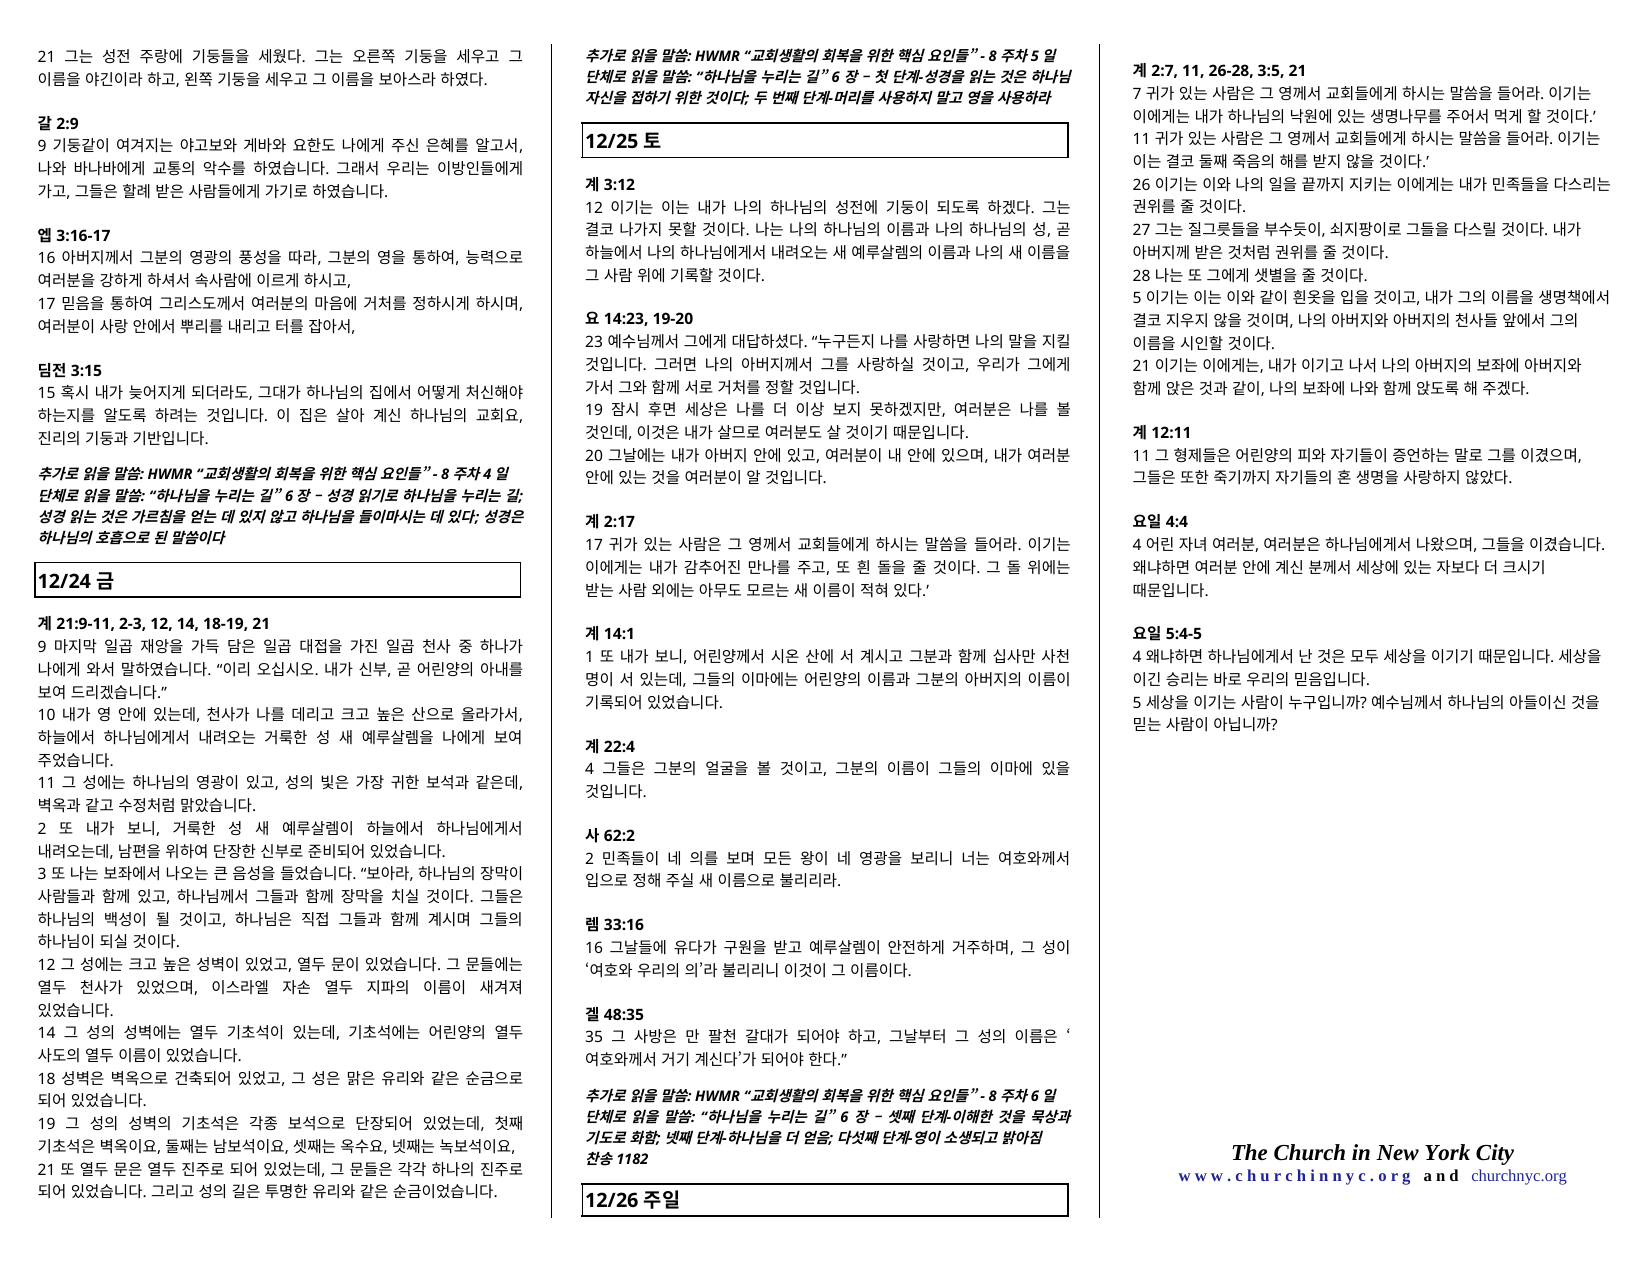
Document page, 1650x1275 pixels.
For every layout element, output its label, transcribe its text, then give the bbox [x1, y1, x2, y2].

text 5 세상을 이기는 사람이 누구입니까? 예수님께서 하나님의 아들이신 것을 믿는 사람이 아닙니까? [1132, 690, 1612, 735]
text 엡 3:16-17 [37, 223, 523, 246]
text 14 그 성의 성벽에는 열두 기초석이 있는데, 기초석에는 어린양의 열두 사도의 열두 이름이 있었습니다. [37, 1021, 523, 1066]
text 7 귀가 있는 사람은 그 영께서 교회들에게 하시는 말씀을 들어라. 이기는 이에게는 내가 하나님의 낙원에 있는 생명나무를 주어서 먹게 할 것이다.’ [1132, 81, 1612, 127]
text 15 혹시 내가 늦어지게 되더라도, 그대가 하나님의 집에서 어떻게 처신해야 하는지를 알도록 하려는 것입니다. 이 집은 살아 계신 하나님의 교회요, 진리의 기둥과 기반입니다. [37, 381, 523, 449]
text 2 민족들이 네 의를 보며 모든 왕이 네 영광을 보리니 너는 여호와께서 입으로 정해 주실 새 이름으로 불리리라. [585, 846, 1071, 891]
text 18 성벽은 벽옥으로 건축되어 있었고, 그 성은 맑은 유리와 같은 순금으로 되어 있었습니다. [37, 1066, 523, 1111]
text 단체로 읽을 말씀: “하나님을 누리는 길” 6 장 – 첫 단계-성경을 읽는 것은 하나님 자신을 접하기 위한 것이다; 두 번째 단계-머리를 사용하지 말고 영을 사용하라 [585, 66, 1071, 108]
text 계 3:12 [585, 172, 1071, 195]
text 12 그 성에는 크고 높은 성벽이 있었고, 열두 문이 있었습니다. 그 문들에는 열두 천사가 있었으며, 이스라엘 자손 열두 지파의 이름이 새겨져 있었습니다. [37, 952, 523, 1021]
text 9 기둥같이 여겨지는 야고보와 게바와 요한도 나에게 주신 은혜를 알고서, 나와 바나바에게 교통의 악수를 하였습니다. 그래서 우리는 이방인들에게 가고, 그들은 할례 받은 사람들에게 가기로 하였습니다. [37, 134, 523, 202]
text 계 22:4 [585, 734, 1071, 757]
text 17 믿음을 통하여 그리스도께서 여러분의 마음에 거처를 정하시게 하시며, 여러분이 사랑 안에서 뿌리를 내리고 터를 잡아서, [37, 291, 523, 337]
text 갈 2:9 [37, 111, 523, 134]
text 계 2:17 [585, 510, 1071, 532]
text 3 또 나는 보좌에서 나오는 큰 음성을 들었습니다. “보아라, 하나님의 장막이 사람들과 함께 있고, 하나님께서 그들과 함께 장막을 치실 것이다. 그들은 하나님의 백성이 될 것이고, 하나님은 직접 그들과 함께 계시며 그들의 하나님이 되실 것이다. [37, 862, 523, 952]
text 21 이기는 이에게는, 내가 이기고 나서 나의 아버지의 보좌에 아버지와 함께 앉은 것과 같이, 나의 보좌에 나와 함께 앉도록 해 주겠다. [1132, 354, 1612, 399]
text 12/25 토 [583, 124, 1067, 157]
text 단체로 읽을 말씀: “하나님을 누리는 길” 6장 – 성경 읽기로 하나님을 누리는 길; 성경 읽는 것은 가르침을 얻는 데 있지 않고 하나님을 들이마시는 데 있다; 성경은 하나님의 호흡으로 된 말씀이다 [37, 484, 523, 547]
text The Church in New York City [1132, 1139, 1612, 1165]
text 요 14:23, 19-20 [585, 307, 1071, 329]
text 1 또 내가 보니, 어린양께서 시온 산에 서 계시고 그분과 함께 십사만 사천 명이 서 있는데, 그들의 이마에는 어린양의 이름과 그분의 아버지의 이름이 기록되어 있었습니다. [585, 644, 1071, 713]
text 계 21:9-11, 2-3, 12, 14, 18-19, 21 [37, 612, 523, 634]
text 10 내가 영 안에 있는데, 천사가 나를 데리고 크고 높은 산으로 올라가서, 하늘에서 하나님에게서 내려오는 거룩한 성 새 예루살렘을 나에게 보여 주었습니다. [37, 703, 523, 771]
text 겔 48:35 [585, 1002, 1071, 1025]
text 35 그 사방은 만 팔천 갈대가 되어야 하고, 그날부터 그 성의 이름은 ‘여호와께서 거기 계신다’가 되어야 한다.” [585, 1025, 1071, 1070]
text 4 어린 자녀 여러분, 여러분은 하나님에게서 나왔으며, 그들을 이겼습니다. 왜냐하면 여러분 안에 계신 분께서 세상에 있는 자보다 더 크시기 때문입니다. [1132, 532, 1612, 601]
text 20 그날에는 내가 아버지 안에 있고, 여러분이 내 안에 있으며, 내가 여러분 안에 있는 것을 여러분이 알 것입니다. [585, 443, 1071, 488]
text 계 2:7, 11, 26-28, 3:5, 21 [1132, 58, 1612, 81]
text 21 또 열두 문은 열두 진주로 되어 있었는데, 그 문들은 각각 하나의 진주로 되어 있었습니다. 그리고 성의 길은 투명한 유리와 같은 순금이었습니다. [37, 1157, 523, 1202]
text 딤전 3:15 [37, 358, 523, 381]
text www.churchinnyc.org and churchnyc.org [1132, 1165, 1612, 1184]
text 16 그날들에 유다가 구원을 받고 예루살렘이 안전하게 거주하며, 그 성이 ‘여호와 우리의 의’라 불리리니 이것이 그 이름이다. [585, 935, 1071, 981]
text 계 12:11 [1132, 420, 1612, 443]
text 요일 5:4-5 [1132, 622, 1612, 644]
text 23 예수님께서 그에게 대답하셨다. “누구든지 나를 사랑하면 나의 말을 지킬 것입니다. 그러면 나의 아버지께서 그를 사랑하실 것이고, 우리가 그에게 가서 그와 함께 서로 거처를 정할 것입니다. [585, 329, 1071, 398]
text 추가로 읽을 말씀: HWMR “교회생활의 회복을 위한 핵심 요인들” - 8주차 5일 [585, 44, 1071, 66]
text 단체로 읽을 말씀: “하나님을 누리는 길” 6 장 – 셋째 단계-이해한 것을 묵상과 기도로 화함; 넷째 단계-하나님을 더 얻음; 다섯째 단계-영이 소생되고 밝아짐 [585, 1106, 1071, 1148]
text 사 62:2 [585, 823, 1071, 846]
text 19 그 성의 성벽의 기초석은 각종 보석으로 단장되어 있었는데, 첫째 기초석은 벽옥이요, 둘째는 남보석이요, 셋째는 옥수요, 넷째는 녹보석이요, [37, 1111, 523, 1157]
text 9 마지막 일곱 재앙을 가득 담은 일곱 대접을 가진 일곱 천사 중 하나가 나에게 와서 말하였습니다. “이리 오십시오. 내가 신부, 곧 어린양의 아내를 보여 드리겠습니다.” [37, 634, 523, 703]
text 찬송 1182 [585, 1148, 1071, 1169]
text 12/26 주일 [583, 1185, 1067, 1215]
text 16 아버지께서 그분의 영광의 풍성을 따라, 그분의 영을 통하여, 능력으로 여러분을 강하게 하셔서 속사람에 이르게 하시고, [37, 246, 523, 291]
text 2 또 내가 보니, 거룩한 성 새 예루살렘이 하늘에서 하나님에게서 내려오는데, 남편을 위하여 단장한 신부로 준비되어 있었습니다. [37, 816, 523, 862]
text 추가로 읽을 말씀: HWMR “교회생활의 회복을 위한 핵심 요인들” - 8주차 4일 [37, 463, 523, 484]
text 5 이기는 이는 이와 같이 흰옷을 입을 것이고, 내가 그의 이름을 생명책에서 결코 지우지 않을 것이며, 나의 아버지와 아버지의 천사들 앞에서 그의 이름을 시인할 것이다. [1132, 286, 1612, 354]
text 12 이기는 이는 내가 나의 하나님의 성전에 기둥이 되도록 하겠다. 그는 결코 나가지 못할 것이다. 나는 나의 하나님의 이름과 나의 하나님의 성, 곧 하늘에서 나의 하나님에게서 내려오는 새 예루살렘의 이름과 나의 새 이름을 그 사람 위에 기록할 것이다. [585, 195, 1071, 286]
text 11 그 성에는 하나님의 영광이 있고, 성의 빛은 가장 귀한 보석과 같은데, 벽옥과 같고 수정처럼 맑았습니다. [37, 771, 523, 816]
text 19 잠시 후면 세상은 나를 더 이상 보지 못하겠지만, 여러분은 나를 볼 것인데, 이것은 내가 살므로 여러분도 살 것이기 때문입니다. [585, 398, 1071, 443]
text 26 이기는 이와 나의 일을 끝까지 지키는 이에게는 내가 민족들을 다스리는 권위를 줄 것이다. [1132, 172, 1612, 217]
text 11 귀가 있는 사람은 그 영께서 교회들에게 하시는 말씀을 들어라. 이기는 이는 결코 둘째 죽음의 해를 받지 않을 것이다.’ [1132, 127, 1612, 172]
text 렘 33:16 [585, 913, 1071, 935]
text 추가로 읽을 말씀: HWMR “교회생활의 회복을 위한 핵심 요인들” - 8주차 6일 [585, 1084, 1071, 1106]
text 계 14:1 [585, 622, 1071, 644]
text 27 그는 질그릇들을 부수듯이, 쇠지팡이로 그들을 다스릴 것이다. 내가 아버지께 받은 것처럼 권위를 줄 것이다. [1132, 217, 1612, 263]
text 11 그 형제들은 어린양의 피와 자기들이 증언하는 말로 그를 이겼으며, 그들은 또한 죽기까지 자기들의 혼 생명을 사랑하지 않았다. [1132, 443, 1612, 488]
text 4 왜냐하면 하나님에게서 난 것은 모두 세상을 이기기 때문입니다. 세상을 이긴 승리는 바로 우리의 믿음입니다. [1132, 644, 1612, 690]
text 21 그는 성전 주랑에 기둥들을 세웠다. 그는 오른쪽 기둥을 세우고 그 이름을 야긴이라 하고, 왼쪽 기둥을 세우고 그 이름을 보아스라 하였다. [37, 44, 523, 90]
text 12/24 금 [36, 563, 520, 596]
text 17 귀가 있는 사람은 그 영께서 교회들에게 하시는 말씀을 들어라. 이기는 이에게는 내가 감추어진 만나를 주고, 또 흰 돌을 줄 것이다. 그 돌 위에는 받는 사람 외에는 아무도 모르는 새 이름이 적혀 있다.’ [585, 532, 1071, 601]
text 4 그들은 그분의 얼굴을 볼 것이고, 그분의 이름이 그들의 이마에 있을 것입니다. [585, 757, 1071, 802]
text 28 나는 또 그에게 샛별을 줄 것이다. [1132, 263, 1612, 286]
text 요일 4:4 [1132, 510, 1612, 532]
